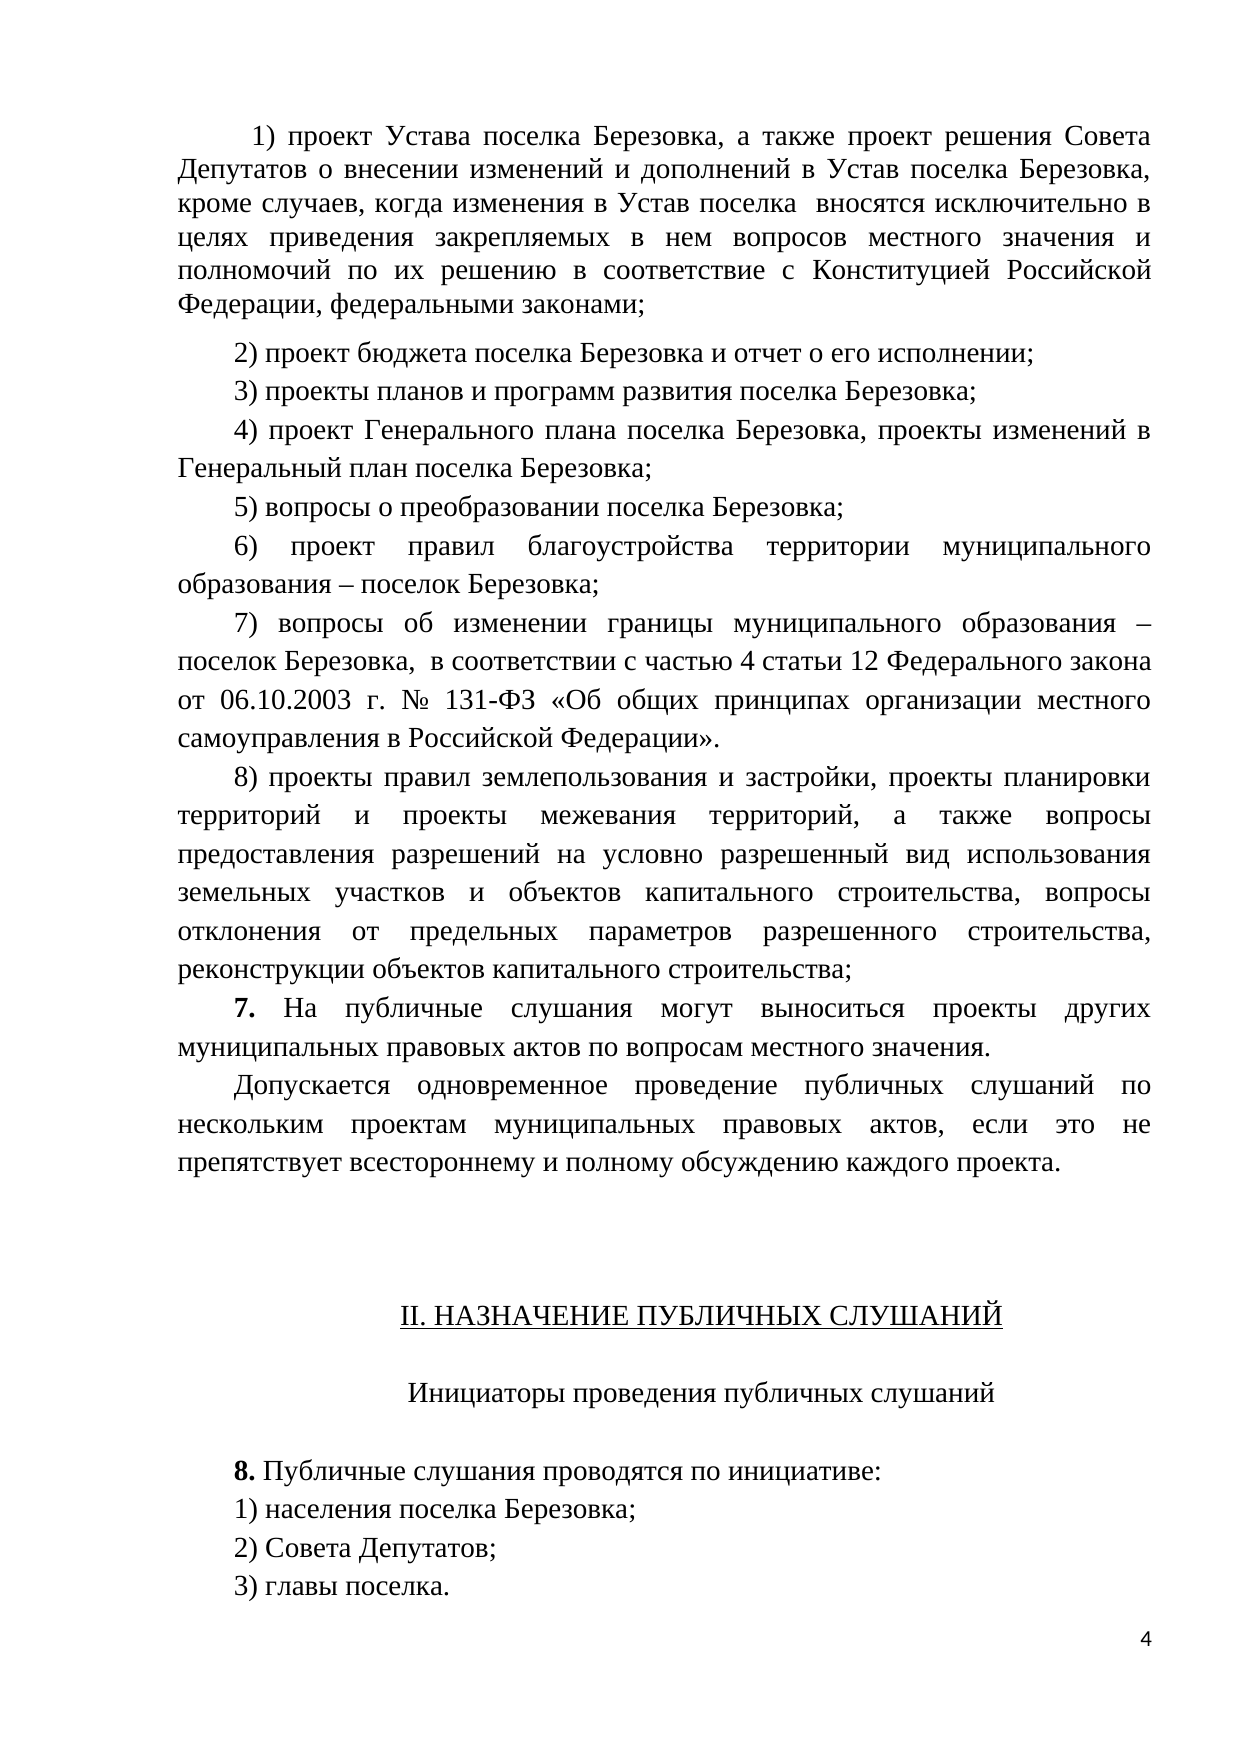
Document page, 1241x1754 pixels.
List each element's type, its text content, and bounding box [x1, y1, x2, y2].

text 8) проекты правил землепользования и застройки, проекты планировки территорий и проекты межевания территорий, а также вопросы предоставления разрешений на условно разрешенный вид использования земельных участков и объектов капитального строительства, вопросы отклонения от предельных параметров разрешенного строительства, реконструкции объектов капитального строительства; [177, 759, 1152, 985]
text 5) вопросы о преобразовании поселка Березовка; [177, 489, 1152, 523]
text 6) проект правил благоустройства территории муниципального образования – поселок Березовка; [177, 528, 1152, 600]
text 2) Совета Депутатов; [177, 1530, 1152, 1563]
text 7) вопросы об изменении границы муниципального образования – поселок Березовка, в соответствии с частью 4 статьи 12 Федерального закона от 06.10.2003 г. № 131-ФЗ «Об общих принципах организации местного самоуправления в Российской Федерации». [177, 605, 1152, 754]
text 7. На публичные слушания могут выноситься проекты других муниципальных правовых актов по вопросам местного значения. [177, 990, 1152, 1062]
text 4) проект Генерального плана поселка Березовка, проекты изменений в Генеральный план поселка Березовка; [177, 412, 1152, 484]
text Допускается одновременное проведение публичных слушаний по нескольким проектам муниципальных правовых актов, если это не препятствует всестороннему и полному обсуждению каждого проекта. [177, 1067, 1152, 1178]
text 3) проекты планов и программ развития поселка Березовка; [177, 373, 1152, 407]
text 2) проект бюджета поселка Березовка и отчет о его исполнении; [177, 335, 1152, 368]
text II. НАЗНАЧЕНИЕ ПУБЛИЧНЫХ СЛУШАНИЙ [177, 1298, 1152, 1332]
text 1) проект Устава поселка Березовка, а также проект решения Совета Депутатов о внесении изменений и дополнений в Устав поселка Березовка, кроме случаев, когда изменения в Устав поселка вносятся исключительно в целях приведения закрепляемых в нем вопросов местного значения и полномочий по их решению в соответствие с Конституцией Российской Федерации, федеральными законами; [177, 118, 1152, 319]
text 3) главы поселка. [177, 1568, 1152, 1602]
text Инициаторы проведения публичных слушаний [177, 1376, 1152, 1409]
text 1) населения поселка Березовка; [177, 1491, 1152, 1525]
text 8. Публичные слушания проводятся по инициативе: [177, 1453, 1152, 1486]
